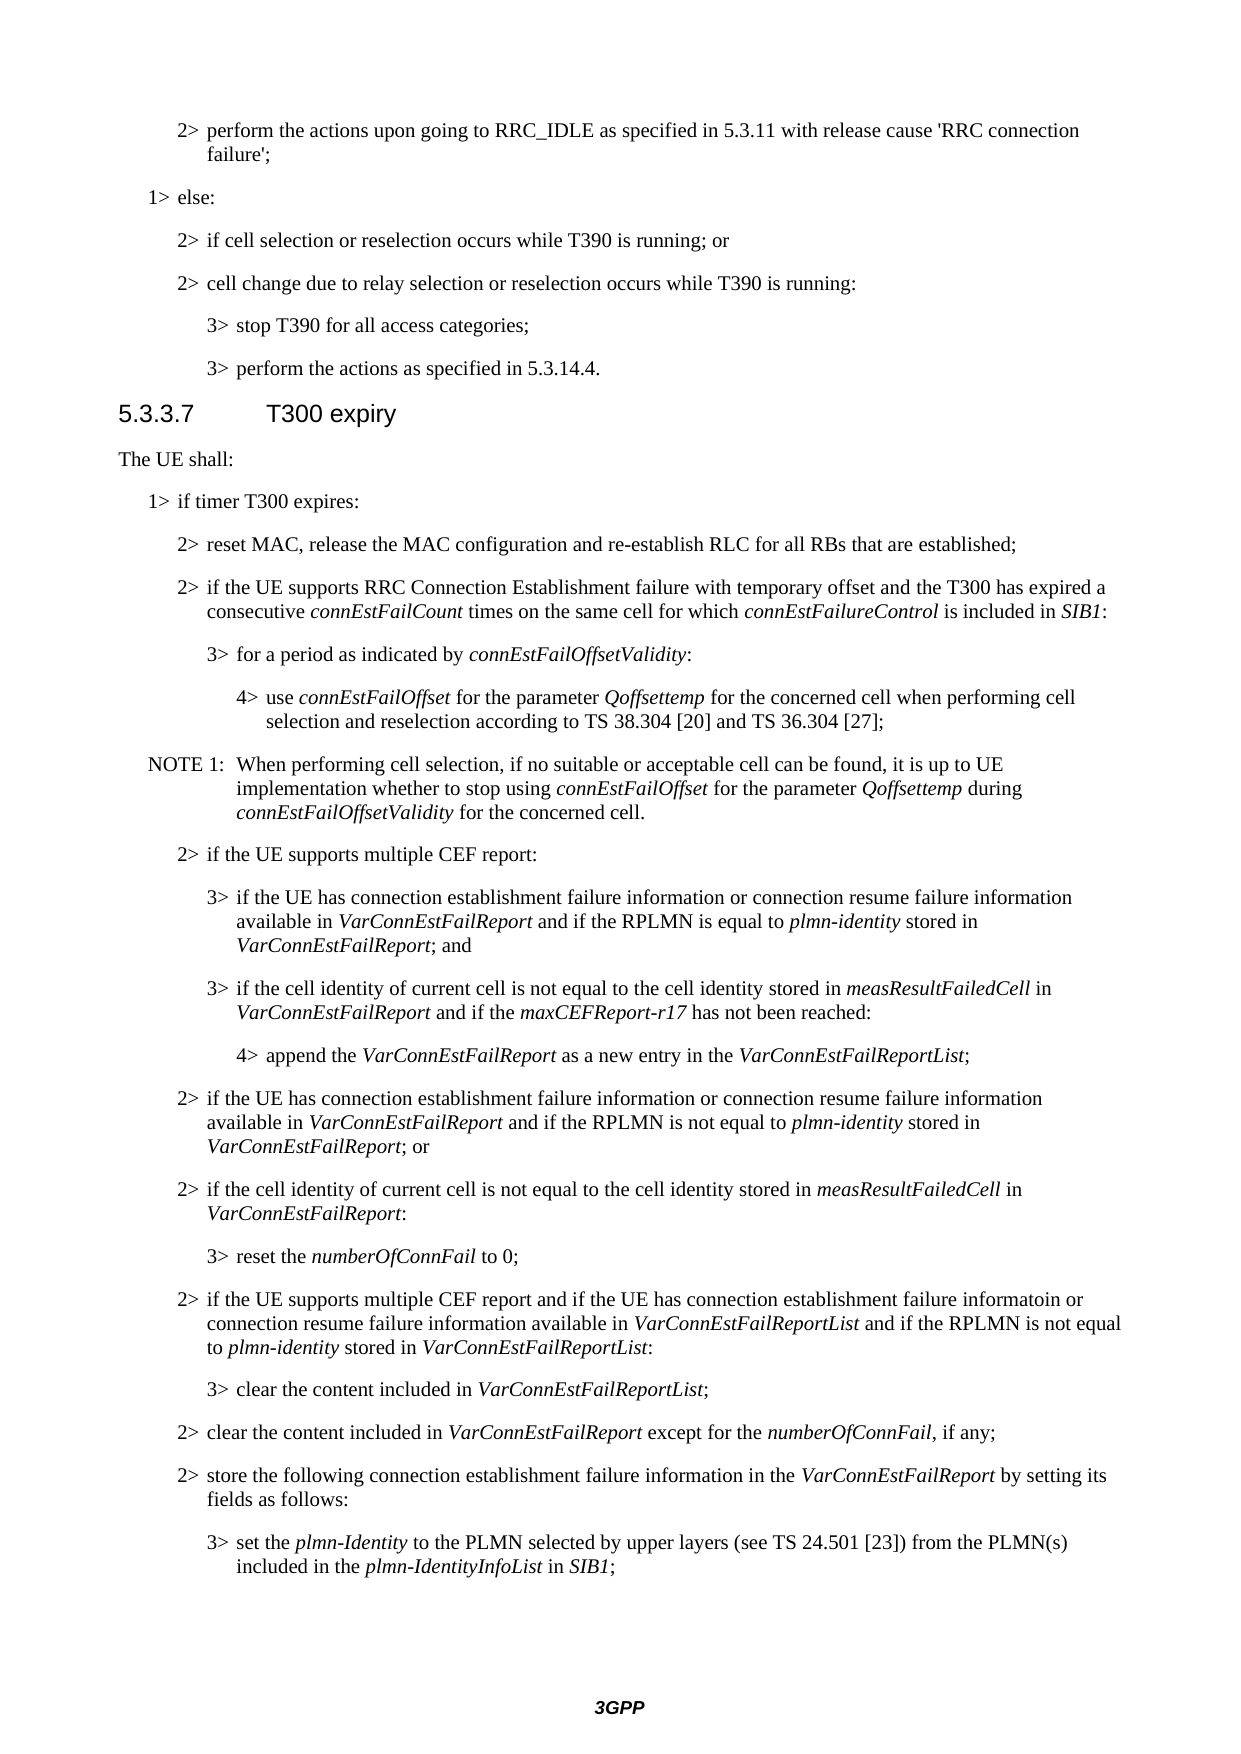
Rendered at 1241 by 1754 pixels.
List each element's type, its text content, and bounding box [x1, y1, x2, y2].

text 3> if the UE has connection establishment failure information or connection resume failure information available in VarConnEstFailReport and if the RPLMN is equal to plmn-identity stored in VarConnEstFailReport; and [207, 885, 1122, 957]
text 3> reset the numberOfConnFail to 0; [207, 1244, 1122, 1268]
text 2> if the UE supports multiple CEF report and if the UE has connection establishment failure informatoin or connection resume failure information available in VarConnEstFailReportList and if the RPLMN is not equal to plmn-identity stored in VarConnEstFailReportList: [177, 1286, 1122, 1359]
text NOTE 1: When performing cell selection, if no suitable or acceptable cell can be found, it is up to UE implementation whether to stop using connEstFailOffset for the parameter Qoffsettemp during connEstFailOffsetValidity for the concerned cell. [148, 751, 1122, 824]
text 2> if the UE supports multiple CEF report: [177, 842, 1122, 866]
text 3> perform the actions as specified in 5.3.14.4. [207, 356, 1122, 380]
text 2> if the cell identity of current cell is not equal to the cell identity stored in measResultFailedCell in VarConnEstFailReport: [177, 1177, 1122, 1225]
text The UE shall: [118, 446, 1122, 471]
text 2> if cell selection or reselection occurs while T390 is running; or [177, 228, 1122, 252]
text 4> use connEstFailOffset for the parameter Qoffsettemp for the concerned cell when performing cell selection and reselection according to TS 38.304 [20] and TS 36.304 [27]; [236, 684, 1122, 733]
text 2> reset MAC, release the MAC configuration and re-establish RLC for all RBs that are established; [177, 532, 1122, 556]
text 3> set the plmn-Identity to the PLMN selected by upper layers (see TS 24.501 [23]) from the PLMN(s) included in the plmn-IdentityInfoList in SIB1; [207, 1530, 1122, 1578]
subtitle 5.3.3.7 T300 expiry [118, 399, 1122, 428]
text 3> clear the content included in VarConnEstFailReportList; [207, 1377, 1122, 1401]
text 4> append the VarConnEstFailReport as a new entry in the VarConnEstFailReportList; [236, 1043, 1122, 1067]
text 3> if the cell identity of current cell is not equal to the cell identity stored in measResultFailedCell in VarConnEstFailReport and if the maxCEFReport-r17 has not been reached: [207, 976, 1122, 1024]
text 3> for a period as indicated by connEstFailOffsetValidity: [207, 642, 1122, 666]
text 1> else: [148, 185, 1122, 209]
text 2> clear the content included in VarConnEstFailReport except for the numberOfConnFail, if any; [177, 1420, 1122, 1444]
text 2> store the following connection establishment failure information in the VarConnEstFailReport by setting its fields as follows: [177, 1463, 1122, 1511]
text 2> if the UE has connection establishment failure information or connection resume failure information available in VarConnEstFailReport and if the RPLMN is not equal to plmn-identity stored in VarConnEstFailReport; or [177, 1086, 1122, 1158]
text 2> perform the actions upon going to RRC_IDLE as specified in 5.3.11 with release cause 'RRC connection failure'; [177, 118, 1122, 166]
text 2> if the UE supports RRC Connection Establishment failure with temporary offset and the T300 has expired a consecutive connEstFailCount times on the same cell for which connEstFailureControl is included in SIB1: [177, 575, 1122, 623]
text 2> cell change due to relay selection or reselection occurs while T390 is running: [177, 271, 1122, 294]
text 1> if timer T300 expires: [148, 489, 1122, 513]
text 3> stop T390 for all access categories; [207, 313, 1122, 337]
